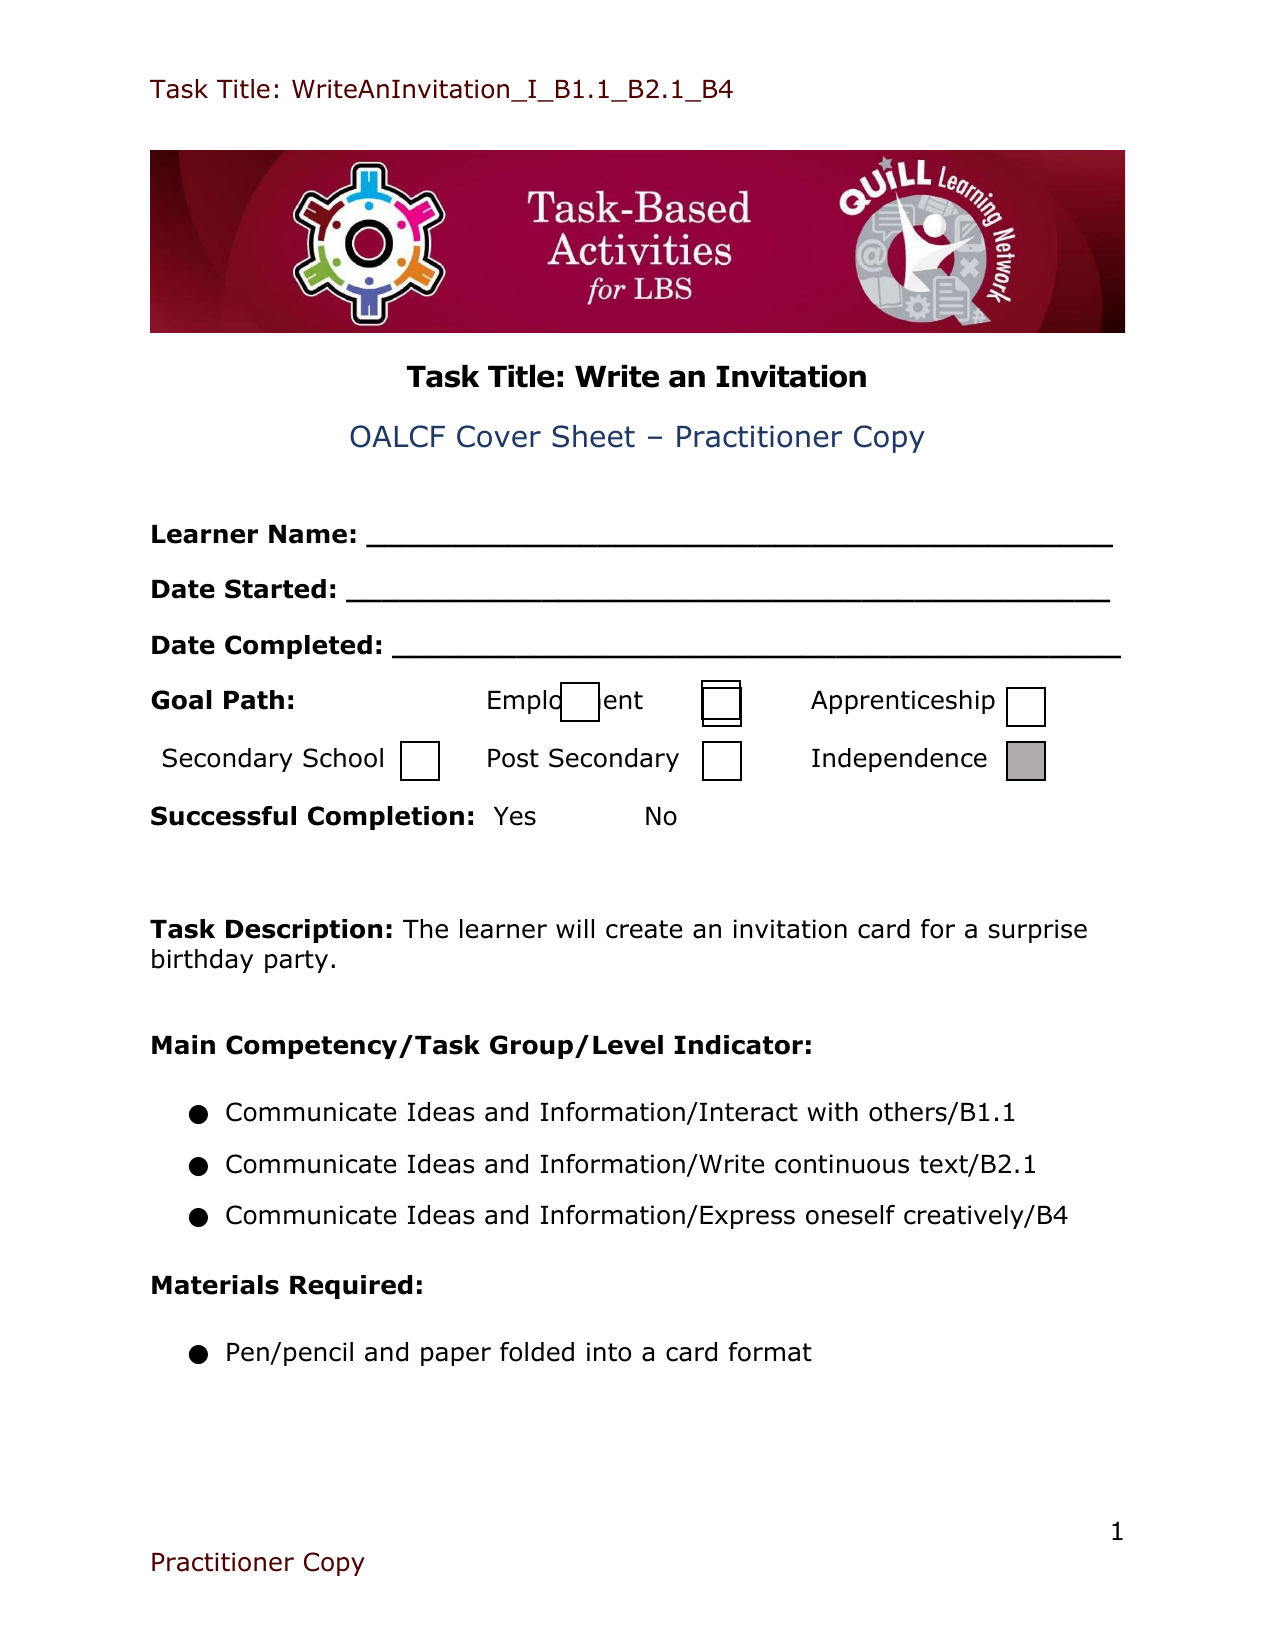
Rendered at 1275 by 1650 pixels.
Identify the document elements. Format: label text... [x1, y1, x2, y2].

text Learner Name: __________________________________________ [150, 518, 1125, 549]
picture [150, 150, 1125, 333]
text Successful Completion: Yes No [150, 800, 1125, 830]
text Date Started: ___________________________________________ [150, 574, 1125, 604]
text Date Completed: _________________________________________ [150, 629, 1125, 659]
table_header Employment [475, 685, 799, 742]
table_header Apprenticeship [799, 685, 1124, 742]
subtitle OALCF Cover Sheet – Practitioner Copy [150, 418, 1125, 454]
text Main Competency/Task Group/Level Indicator: [150, 999, 1125, 1060]
list Communicate Ideas and Information/Write continuous text/B2.1 [187, 1136, 1125, 1187]
table_cell Independence [799, 742, 1124, 800]
text Materials Required: [150, 1238, 1125, 1299]
table_cell Secondary School [150, 742, 474, 800]
list Pen/pencil and paper folded into a card format [187, 1324, 1125, 1376]
list Communicate Ideas and Information/Express oneself creatively/B4 [187, 1187, 1125, 1238]
list Communicate Ideas and Information/Interact with others/B1.1 [187, 1085, 1125, 1136]
text Task Description: The learner will create an invitation card for a surprise birthday party. [150, 913, 1125, 974]
title Task Title: Write an Invitation [150, 358, 1125, 393]
table_header Goal Path: [150, 685, 474, 742]
table_cell Post Secondary [475, 742, 799, 800]
